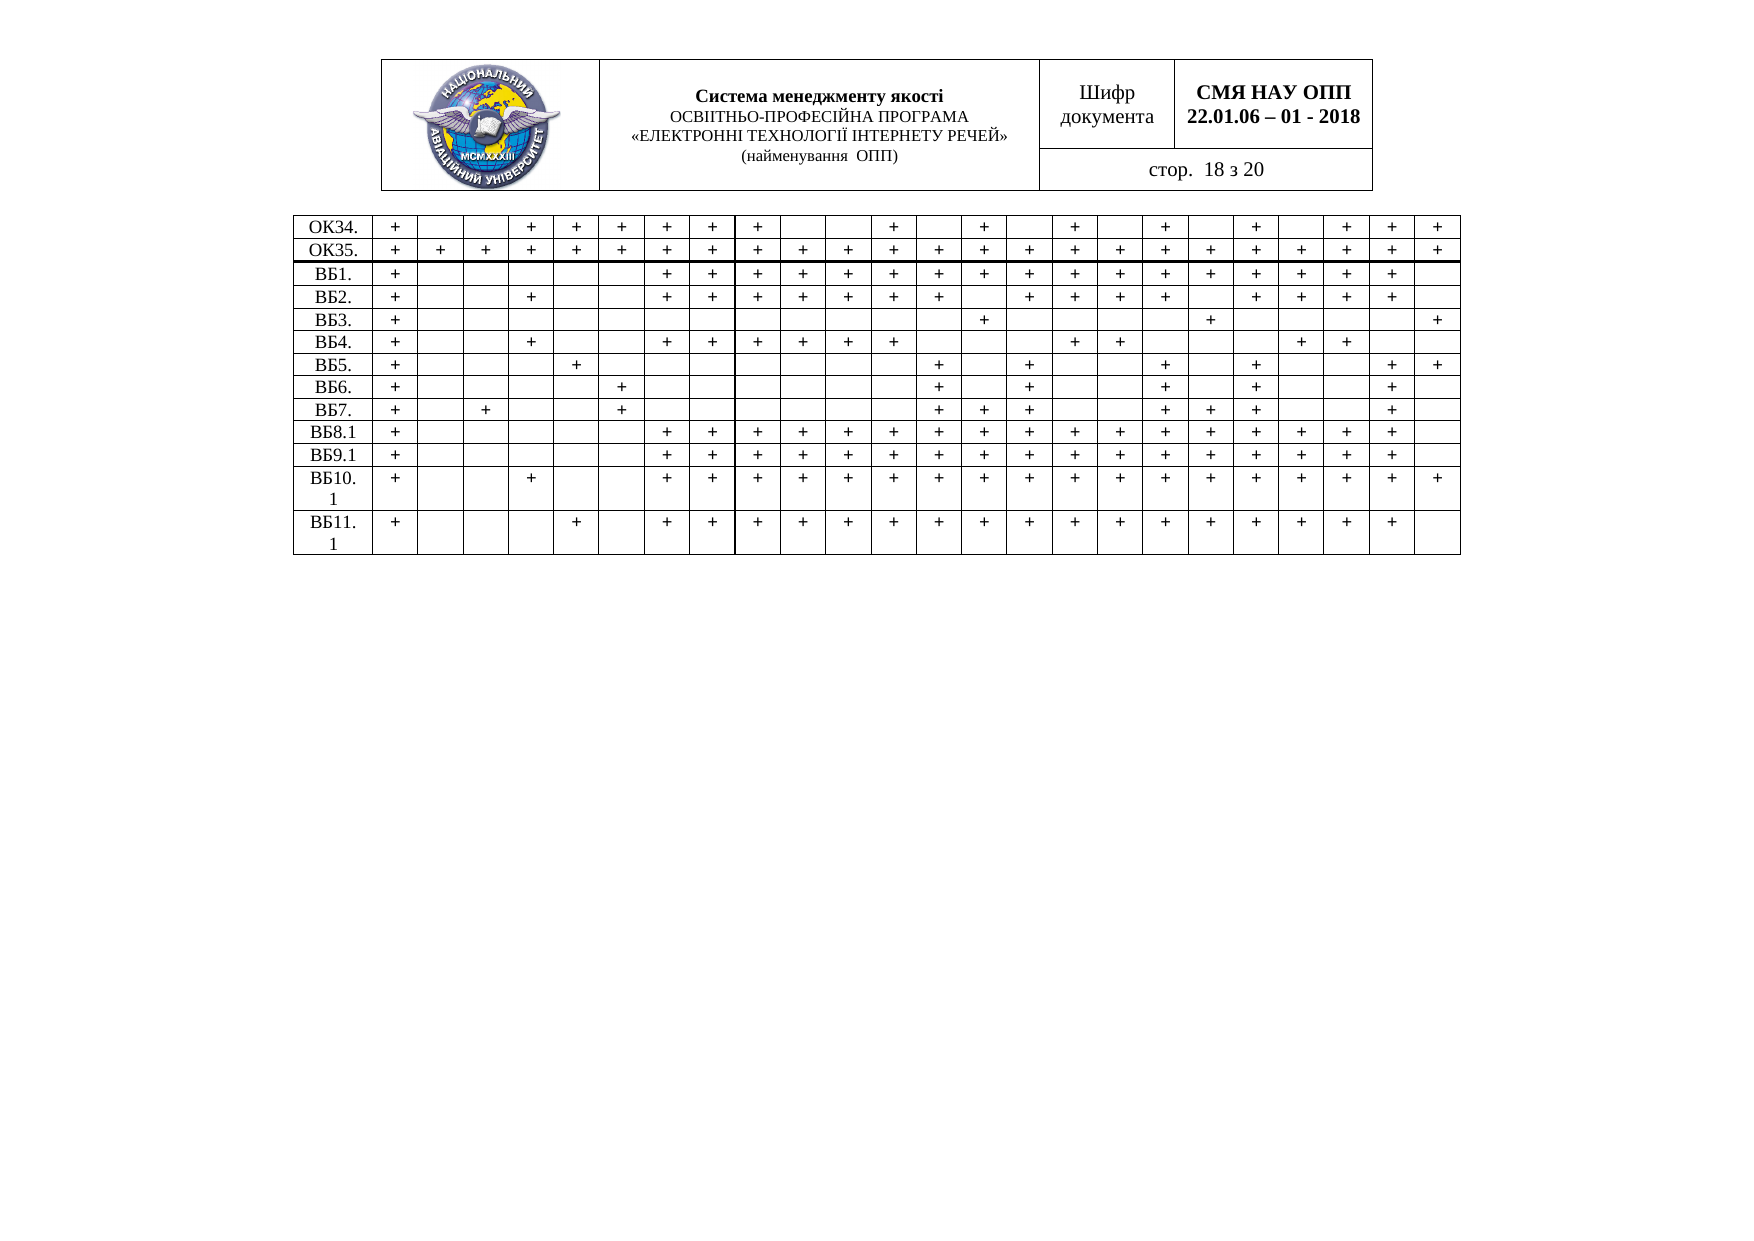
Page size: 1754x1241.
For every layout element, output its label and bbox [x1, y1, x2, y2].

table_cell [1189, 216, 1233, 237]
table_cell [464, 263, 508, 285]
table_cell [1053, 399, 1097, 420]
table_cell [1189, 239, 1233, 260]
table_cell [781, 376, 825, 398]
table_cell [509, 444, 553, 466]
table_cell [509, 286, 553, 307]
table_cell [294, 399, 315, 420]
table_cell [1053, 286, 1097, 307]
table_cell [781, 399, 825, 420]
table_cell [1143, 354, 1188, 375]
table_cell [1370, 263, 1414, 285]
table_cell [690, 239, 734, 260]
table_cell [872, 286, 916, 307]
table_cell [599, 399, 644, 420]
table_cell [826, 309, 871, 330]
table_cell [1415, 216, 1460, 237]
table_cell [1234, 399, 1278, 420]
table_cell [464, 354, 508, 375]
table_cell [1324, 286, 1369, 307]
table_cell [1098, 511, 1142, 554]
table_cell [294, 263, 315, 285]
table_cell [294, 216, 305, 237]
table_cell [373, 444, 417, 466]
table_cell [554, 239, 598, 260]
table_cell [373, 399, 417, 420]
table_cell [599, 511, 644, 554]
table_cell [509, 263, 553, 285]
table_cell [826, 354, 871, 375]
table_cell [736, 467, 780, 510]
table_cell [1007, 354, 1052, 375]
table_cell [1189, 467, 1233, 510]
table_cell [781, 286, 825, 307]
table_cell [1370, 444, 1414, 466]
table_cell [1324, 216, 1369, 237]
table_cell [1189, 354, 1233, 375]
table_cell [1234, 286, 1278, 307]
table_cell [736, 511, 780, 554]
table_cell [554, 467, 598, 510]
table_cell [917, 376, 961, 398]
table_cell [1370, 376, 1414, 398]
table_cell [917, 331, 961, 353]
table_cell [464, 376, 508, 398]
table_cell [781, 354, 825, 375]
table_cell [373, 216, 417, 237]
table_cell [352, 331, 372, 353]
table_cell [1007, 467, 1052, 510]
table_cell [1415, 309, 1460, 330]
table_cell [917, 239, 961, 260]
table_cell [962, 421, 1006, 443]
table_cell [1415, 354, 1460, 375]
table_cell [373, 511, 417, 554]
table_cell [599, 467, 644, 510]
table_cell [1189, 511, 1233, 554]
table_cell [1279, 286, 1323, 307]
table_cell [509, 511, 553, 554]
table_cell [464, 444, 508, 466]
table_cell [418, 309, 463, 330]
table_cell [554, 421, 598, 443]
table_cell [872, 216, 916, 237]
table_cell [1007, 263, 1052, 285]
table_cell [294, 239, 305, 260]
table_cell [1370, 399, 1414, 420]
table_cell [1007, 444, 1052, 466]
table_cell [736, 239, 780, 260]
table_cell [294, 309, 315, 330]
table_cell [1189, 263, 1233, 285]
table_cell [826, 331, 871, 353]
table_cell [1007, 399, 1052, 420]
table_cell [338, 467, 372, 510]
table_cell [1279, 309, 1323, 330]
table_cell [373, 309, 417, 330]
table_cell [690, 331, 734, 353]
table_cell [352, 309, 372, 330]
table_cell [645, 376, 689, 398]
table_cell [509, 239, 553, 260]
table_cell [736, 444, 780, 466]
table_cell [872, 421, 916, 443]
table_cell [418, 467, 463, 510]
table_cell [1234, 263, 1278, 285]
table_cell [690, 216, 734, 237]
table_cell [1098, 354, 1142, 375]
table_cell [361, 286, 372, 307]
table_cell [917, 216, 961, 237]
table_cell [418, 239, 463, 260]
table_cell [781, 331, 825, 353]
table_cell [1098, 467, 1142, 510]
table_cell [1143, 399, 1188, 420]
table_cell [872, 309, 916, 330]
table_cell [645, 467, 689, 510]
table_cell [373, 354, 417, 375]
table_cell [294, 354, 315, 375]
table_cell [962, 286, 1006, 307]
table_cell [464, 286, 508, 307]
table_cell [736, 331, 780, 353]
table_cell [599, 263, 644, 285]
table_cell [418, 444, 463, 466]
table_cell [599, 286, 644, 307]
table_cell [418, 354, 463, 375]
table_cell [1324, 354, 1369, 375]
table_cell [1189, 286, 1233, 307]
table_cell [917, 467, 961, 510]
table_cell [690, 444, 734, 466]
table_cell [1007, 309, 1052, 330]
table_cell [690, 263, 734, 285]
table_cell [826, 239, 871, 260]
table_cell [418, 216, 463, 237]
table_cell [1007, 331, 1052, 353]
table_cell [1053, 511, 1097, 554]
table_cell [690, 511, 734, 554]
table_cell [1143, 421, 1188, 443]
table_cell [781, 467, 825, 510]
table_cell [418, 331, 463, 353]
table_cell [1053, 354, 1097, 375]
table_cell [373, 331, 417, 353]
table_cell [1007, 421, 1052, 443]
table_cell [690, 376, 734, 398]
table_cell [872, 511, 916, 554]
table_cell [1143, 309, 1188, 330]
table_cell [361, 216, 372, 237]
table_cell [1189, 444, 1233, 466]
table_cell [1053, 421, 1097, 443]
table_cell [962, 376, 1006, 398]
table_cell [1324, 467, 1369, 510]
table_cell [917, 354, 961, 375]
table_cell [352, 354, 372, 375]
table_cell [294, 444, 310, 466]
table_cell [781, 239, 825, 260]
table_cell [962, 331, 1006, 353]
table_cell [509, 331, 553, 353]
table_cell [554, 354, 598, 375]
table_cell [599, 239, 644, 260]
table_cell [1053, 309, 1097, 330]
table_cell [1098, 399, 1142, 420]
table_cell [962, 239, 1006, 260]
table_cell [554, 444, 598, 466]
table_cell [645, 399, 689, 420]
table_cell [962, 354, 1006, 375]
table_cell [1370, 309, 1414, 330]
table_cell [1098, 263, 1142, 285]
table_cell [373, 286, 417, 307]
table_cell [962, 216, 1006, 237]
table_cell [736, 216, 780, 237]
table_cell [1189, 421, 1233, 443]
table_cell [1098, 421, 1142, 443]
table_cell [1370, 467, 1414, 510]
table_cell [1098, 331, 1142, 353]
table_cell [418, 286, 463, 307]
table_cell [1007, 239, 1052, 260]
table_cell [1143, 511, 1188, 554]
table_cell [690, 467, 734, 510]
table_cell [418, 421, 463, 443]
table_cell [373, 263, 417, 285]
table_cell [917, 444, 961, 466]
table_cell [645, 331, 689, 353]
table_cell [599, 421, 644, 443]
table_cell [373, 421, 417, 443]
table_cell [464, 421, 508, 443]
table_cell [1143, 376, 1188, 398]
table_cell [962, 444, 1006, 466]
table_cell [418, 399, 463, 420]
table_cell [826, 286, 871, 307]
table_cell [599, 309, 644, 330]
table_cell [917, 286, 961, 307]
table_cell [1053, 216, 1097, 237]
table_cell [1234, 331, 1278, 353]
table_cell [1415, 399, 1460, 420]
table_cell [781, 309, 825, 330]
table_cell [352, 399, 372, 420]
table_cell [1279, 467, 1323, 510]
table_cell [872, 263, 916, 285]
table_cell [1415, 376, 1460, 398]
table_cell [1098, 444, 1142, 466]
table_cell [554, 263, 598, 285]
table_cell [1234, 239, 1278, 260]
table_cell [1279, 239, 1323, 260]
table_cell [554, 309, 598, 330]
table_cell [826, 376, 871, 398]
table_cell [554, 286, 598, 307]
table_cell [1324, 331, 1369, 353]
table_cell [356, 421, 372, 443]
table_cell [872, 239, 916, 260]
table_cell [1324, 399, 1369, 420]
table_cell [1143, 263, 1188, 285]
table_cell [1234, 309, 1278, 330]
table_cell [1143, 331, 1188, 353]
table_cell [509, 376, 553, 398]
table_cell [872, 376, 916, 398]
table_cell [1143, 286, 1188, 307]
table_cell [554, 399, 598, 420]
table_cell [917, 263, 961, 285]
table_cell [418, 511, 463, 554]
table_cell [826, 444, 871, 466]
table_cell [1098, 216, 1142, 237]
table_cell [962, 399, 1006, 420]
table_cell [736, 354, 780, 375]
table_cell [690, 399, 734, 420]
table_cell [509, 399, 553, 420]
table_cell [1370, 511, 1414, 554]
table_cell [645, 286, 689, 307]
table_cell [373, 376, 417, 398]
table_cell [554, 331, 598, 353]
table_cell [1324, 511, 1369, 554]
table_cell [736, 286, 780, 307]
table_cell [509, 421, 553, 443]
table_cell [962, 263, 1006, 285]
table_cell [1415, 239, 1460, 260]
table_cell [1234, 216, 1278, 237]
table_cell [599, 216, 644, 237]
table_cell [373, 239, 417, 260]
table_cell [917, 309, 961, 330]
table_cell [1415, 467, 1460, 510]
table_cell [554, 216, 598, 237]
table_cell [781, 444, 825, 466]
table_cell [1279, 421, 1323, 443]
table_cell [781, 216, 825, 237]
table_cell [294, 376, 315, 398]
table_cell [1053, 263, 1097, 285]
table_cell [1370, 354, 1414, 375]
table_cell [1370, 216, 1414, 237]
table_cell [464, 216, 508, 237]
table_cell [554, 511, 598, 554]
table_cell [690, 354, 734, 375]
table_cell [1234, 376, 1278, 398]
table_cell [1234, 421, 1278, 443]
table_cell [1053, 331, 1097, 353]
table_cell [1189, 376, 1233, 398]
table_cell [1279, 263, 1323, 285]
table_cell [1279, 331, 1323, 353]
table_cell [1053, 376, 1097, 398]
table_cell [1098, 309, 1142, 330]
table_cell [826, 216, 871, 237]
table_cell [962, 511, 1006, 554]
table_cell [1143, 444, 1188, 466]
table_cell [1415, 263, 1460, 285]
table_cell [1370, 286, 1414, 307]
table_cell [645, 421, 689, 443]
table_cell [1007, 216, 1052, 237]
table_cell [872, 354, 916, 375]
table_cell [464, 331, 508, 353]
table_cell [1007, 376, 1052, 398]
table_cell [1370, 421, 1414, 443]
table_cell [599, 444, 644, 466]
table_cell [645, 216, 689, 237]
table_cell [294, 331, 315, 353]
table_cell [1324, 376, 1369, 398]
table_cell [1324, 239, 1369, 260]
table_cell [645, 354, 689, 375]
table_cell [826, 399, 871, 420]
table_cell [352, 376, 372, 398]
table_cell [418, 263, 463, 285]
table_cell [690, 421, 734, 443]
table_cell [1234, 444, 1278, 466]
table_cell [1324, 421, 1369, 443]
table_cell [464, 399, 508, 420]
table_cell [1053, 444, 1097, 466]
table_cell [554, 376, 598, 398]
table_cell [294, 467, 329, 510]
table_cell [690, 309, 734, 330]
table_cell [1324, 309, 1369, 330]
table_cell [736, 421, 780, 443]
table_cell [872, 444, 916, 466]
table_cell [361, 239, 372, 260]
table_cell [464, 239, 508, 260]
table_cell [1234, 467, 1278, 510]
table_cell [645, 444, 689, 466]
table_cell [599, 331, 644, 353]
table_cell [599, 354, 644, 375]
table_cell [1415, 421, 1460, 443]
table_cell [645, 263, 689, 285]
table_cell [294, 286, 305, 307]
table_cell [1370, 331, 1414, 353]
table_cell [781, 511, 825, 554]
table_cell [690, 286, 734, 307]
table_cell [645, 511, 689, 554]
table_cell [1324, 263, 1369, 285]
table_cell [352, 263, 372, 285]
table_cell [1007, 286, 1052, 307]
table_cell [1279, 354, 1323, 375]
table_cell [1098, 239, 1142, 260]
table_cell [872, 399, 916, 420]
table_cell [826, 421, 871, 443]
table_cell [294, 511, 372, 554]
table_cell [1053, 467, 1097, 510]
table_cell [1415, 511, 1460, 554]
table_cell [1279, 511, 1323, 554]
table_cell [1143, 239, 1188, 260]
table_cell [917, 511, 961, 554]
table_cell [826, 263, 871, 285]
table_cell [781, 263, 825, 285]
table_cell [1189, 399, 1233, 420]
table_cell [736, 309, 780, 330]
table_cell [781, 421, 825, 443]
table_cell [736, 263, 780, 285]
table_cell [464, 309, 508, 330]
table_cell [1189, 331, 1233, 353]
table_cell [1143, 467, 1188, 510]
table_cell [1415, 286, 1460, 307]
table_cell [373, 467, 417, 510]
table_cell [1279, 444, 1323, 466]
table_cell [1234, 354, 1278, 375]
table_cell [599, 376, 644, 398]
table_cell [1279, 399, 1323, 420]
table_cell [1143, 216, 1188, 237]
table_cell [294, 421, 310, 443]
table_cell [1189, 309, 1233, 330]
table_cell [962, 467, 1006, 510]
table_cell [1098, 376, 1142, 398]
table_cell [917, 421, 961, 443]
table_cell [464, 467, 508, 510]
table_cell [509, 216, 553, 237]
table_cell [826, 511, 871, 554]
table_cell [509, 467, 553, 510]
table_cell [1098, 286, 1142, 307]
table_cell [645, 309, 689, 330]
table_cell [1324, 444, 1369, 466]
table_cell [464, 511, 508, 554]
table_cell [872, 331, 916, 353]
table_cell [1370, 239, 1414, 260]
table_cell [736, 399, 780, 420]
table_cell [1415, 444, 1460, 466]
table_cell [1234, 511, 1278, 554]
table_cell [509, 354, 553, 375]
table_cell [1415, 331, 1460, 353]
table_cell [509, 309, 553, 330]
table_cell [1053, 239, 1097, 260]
picture [412, 60, 561, 190]
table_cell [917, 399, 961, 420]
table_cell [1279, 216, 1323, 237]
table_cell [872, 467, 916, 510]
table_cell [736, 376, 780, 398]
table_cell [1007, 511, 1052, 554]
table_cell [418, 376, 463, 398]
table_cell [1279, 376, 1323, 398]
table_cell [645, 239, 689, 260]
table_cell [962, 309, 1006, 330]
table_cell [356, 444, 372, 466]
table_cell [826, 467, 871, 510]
